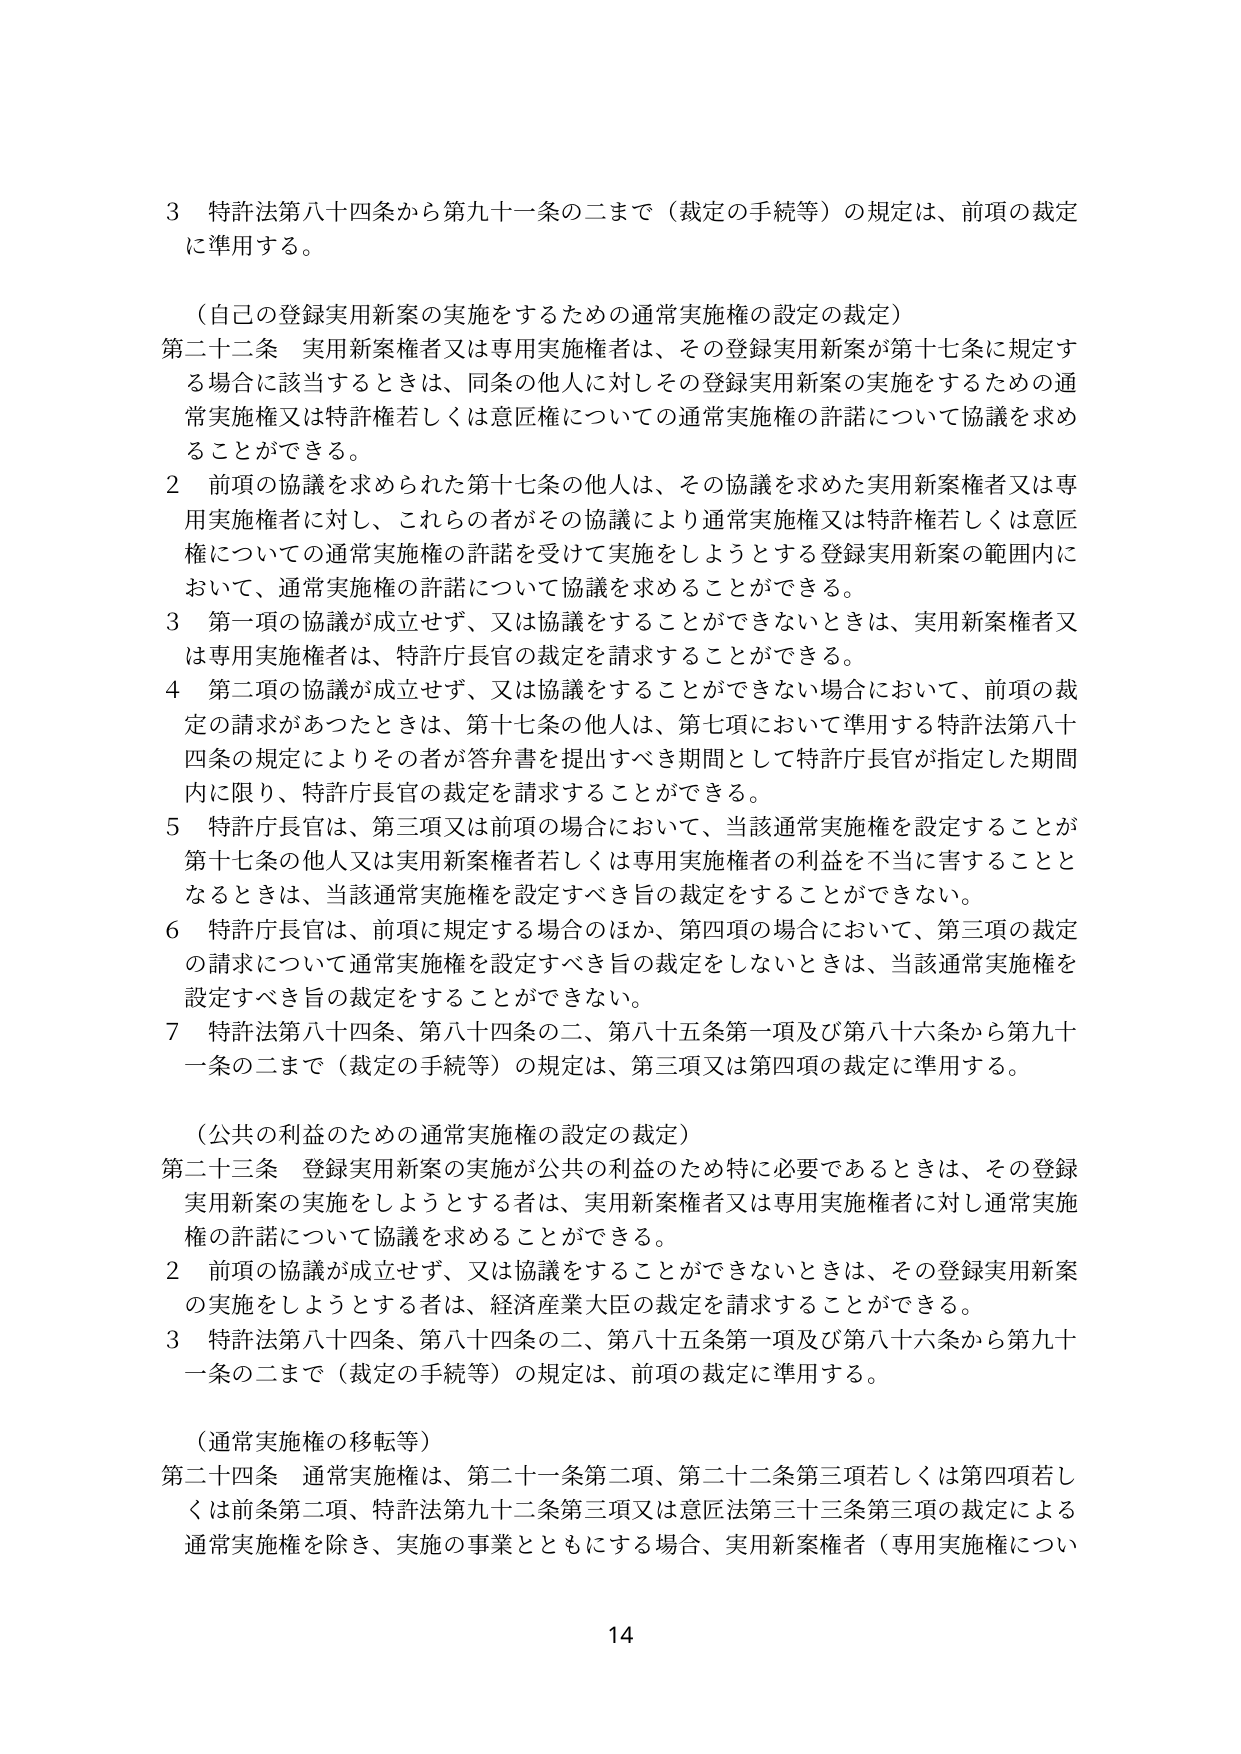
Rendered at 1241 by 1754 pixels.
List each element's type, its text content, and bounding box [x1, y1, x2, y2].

text ３ 第一項の協議が成立せず、又は協議をすることができないときは、実用新案権者又は専用実施権者は、特許庁長官の裁定を請求することができる。 [161, 604, 1079, 672]
text ３ 特許法第八十四条、第八十四条の二、第八十五条第一項及び第八十六条から第九十一条の二まで（裁定の手続等）の規定は、前項の裁定に準用する。 [161, 1321, 1079, 1389]
text ５ 特許庁長官は、第三項又は前項の場合において、当該通常実施権を設定することが第十七条の他人又は実用新案権者若しくは専用実施権者の利益を不当に害することとなるときは、当該通常実施権を設定すべき旨の裁定をすることができない。 [161, 809, 1079, 911]
text （自己の登録実用新案の実施をするための通常実施権の設定の裁定） [184, 296, 1079, 330]
text ２ 前項の協議を求められた第十七条の他人は、その協議を求めた実用新案権者又は専用実施権者に対し、これらの者がその協議により通常実施権又は特許権若しくは意匠権についての通常実施権の許諾を受けて実施をしようとする登録実用新案の範囲内において、通常実施権の許諾について協議を求めることができる。 [161, 467, 1079, 604]
text （公共の利益のための通常実施権の設定の裁定） [184, 1116, 1079, 1150]
text 第二十二条 実用新案権者又は専用実施権者は、その登録実用新案が第十七条に規定する場合に該当するときは、同条の他人に対しその登録実用新案の実施をするための通常実施権又は特許権若しくは意匠権についての通常実施権の許諾について協議を求めることができる。 [161, 330, 1079, 467]
text ７ 特許法第八十四条、第八十四条の二、第八十五条第一項及び第八十六条から第九十一条の二まで（裁定の手続等）の規定は、第三項又は第四項の裁定に準用する。 [161, 1014, 1079, 1082]
text ４ 第二項の協議が成立せず、又は協議をすることができない場合において、前項の裁定の請求があつたときは、第十七条の他人は、第七項において準用する特許法第八十四条の規定によりその者が答弁書を提出すべき期間として特許庁長官が指定した期間内に限り、特許庁長官の裁定を請求することができる。 [161, 672, 1079, 809]
text ６ 特許庁長官は、前項に規定する場合のほか、第四項の場合において、第三項の裁定の請求について通常実施権を設定すべき旨の裁定をしないときは、当該通常実施権を設定すべき旨の裁定をすることができない。 [161, 911, 1079, 1014]
text 第二十三条 登録実用新案の実施が公共の利益のため特に必要であるときは、その登録実用新案の実施をしようとする者は、実用新案権者又は専用実施権者に対し通常実施権の許諾について協議を求めることができる。 [161, 1150, 1079, 1253]
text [161, 1458, 1079, 1560]
text ３ 特許法第八十四条から第九十一条の二まで（裁定の手続等）の規定は、前項の裁定に準用する。 [161, 194, 1079, 262]
text （通常実施権の移転等） [184, 1424, 1079, 1458]
text ２ 前項の協議が成立せず、又は協議をすることができないときは、その登録実用新案の実施をしようとする者は、経済産業大臣の裁定を請求することができる。 [161, 1253, 1079, 1321]
